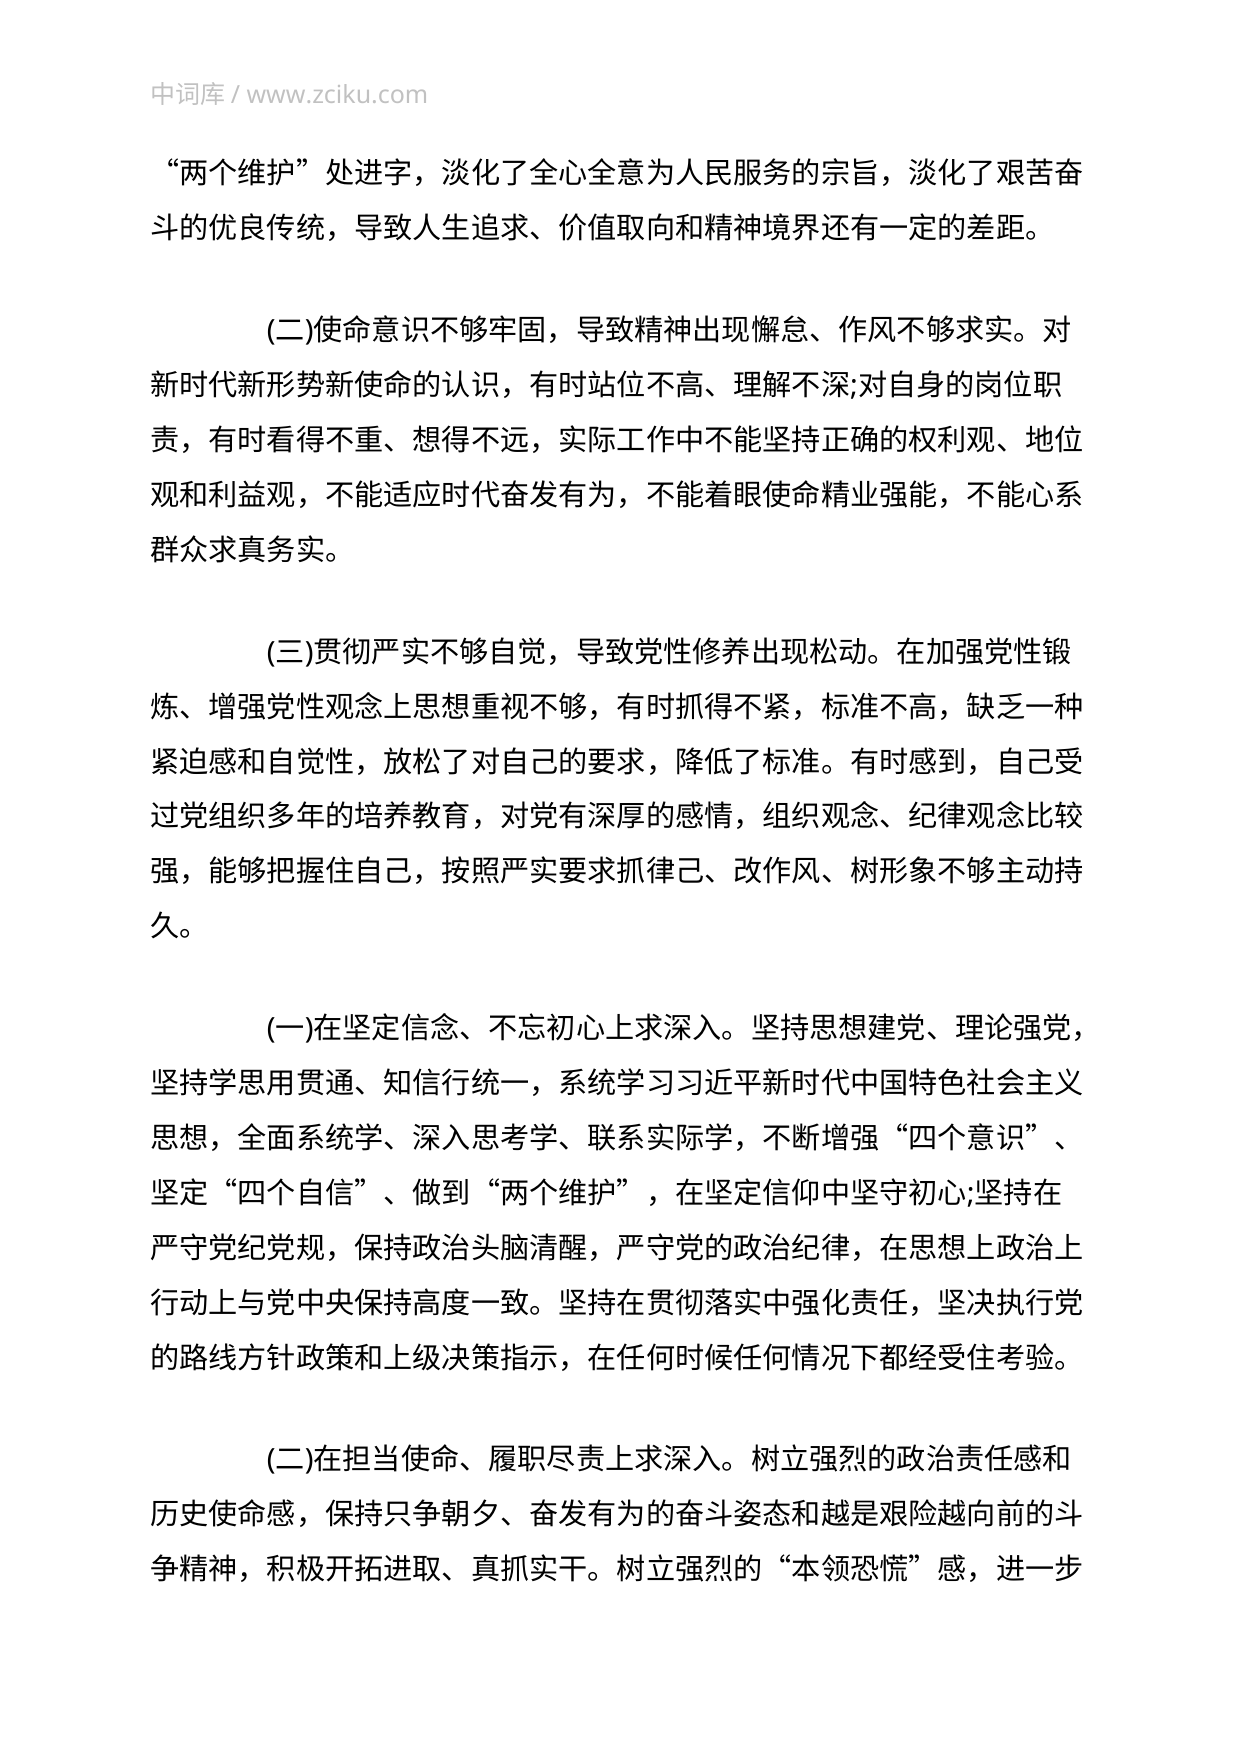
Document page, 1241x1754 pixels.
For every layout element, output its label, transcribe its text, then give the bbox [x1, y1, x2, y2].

text (三)贯彻严实不够自觉，导致党性修养出现松动。在加强党性锻炼、增强党性观念上思想重视不够，有时抓得不紧，标准不高，缺乏一种紧迫感和自觉性，放松了对自己的要求，降低了标准。有时感到，自己受过党组织多年的培养教育，对党有深厚的感情，组织观念、纪律观念比较强，能够把握住自己，按照严实要求抓律己、改作风、树形象不够主动持久。 [150, 628, 1090, 945]
text (二)使命意识不够牢固，导致精神出现懈怠、作风不够求实。对新时代新形势新使命的认识，有时站位不高、理解不深;对自身的岗位职责，有时看得不重、想得不远，实际工作中不能坚持正确的权利观、地位观和利益观，不能适应时代奋发有为，不能着眼使命精业强能，不能心系群众求真务实。 [150, 307, 1090, 569]
text (一)在坚定信念、不忘初心上求深入。坚持思想建党、理论强党，坚持学思用贯通、知信行统一，系统学习习近平新时代中国特色社会主义思想，全面系统学、深入思考学、联系实际学，不断增强“四个意识”、坚定“四个自信”、做到“两个维护”，在坚定信仰中坚守初心;坚持在严守党纪党规，保持政治头脑清醒，严守党的政治纪律，在思想上政治上行动上与党中央保持高度一致。坚持在贯彻落实中强化责任，坚决执行党的路线方针政策和上级决策指示，在任何时候任何情况下都经受住考验。 [150, 1004, 1090, 1376]
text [150, 1436, 1090, 1588]
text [150, 150, 1090, 247]
